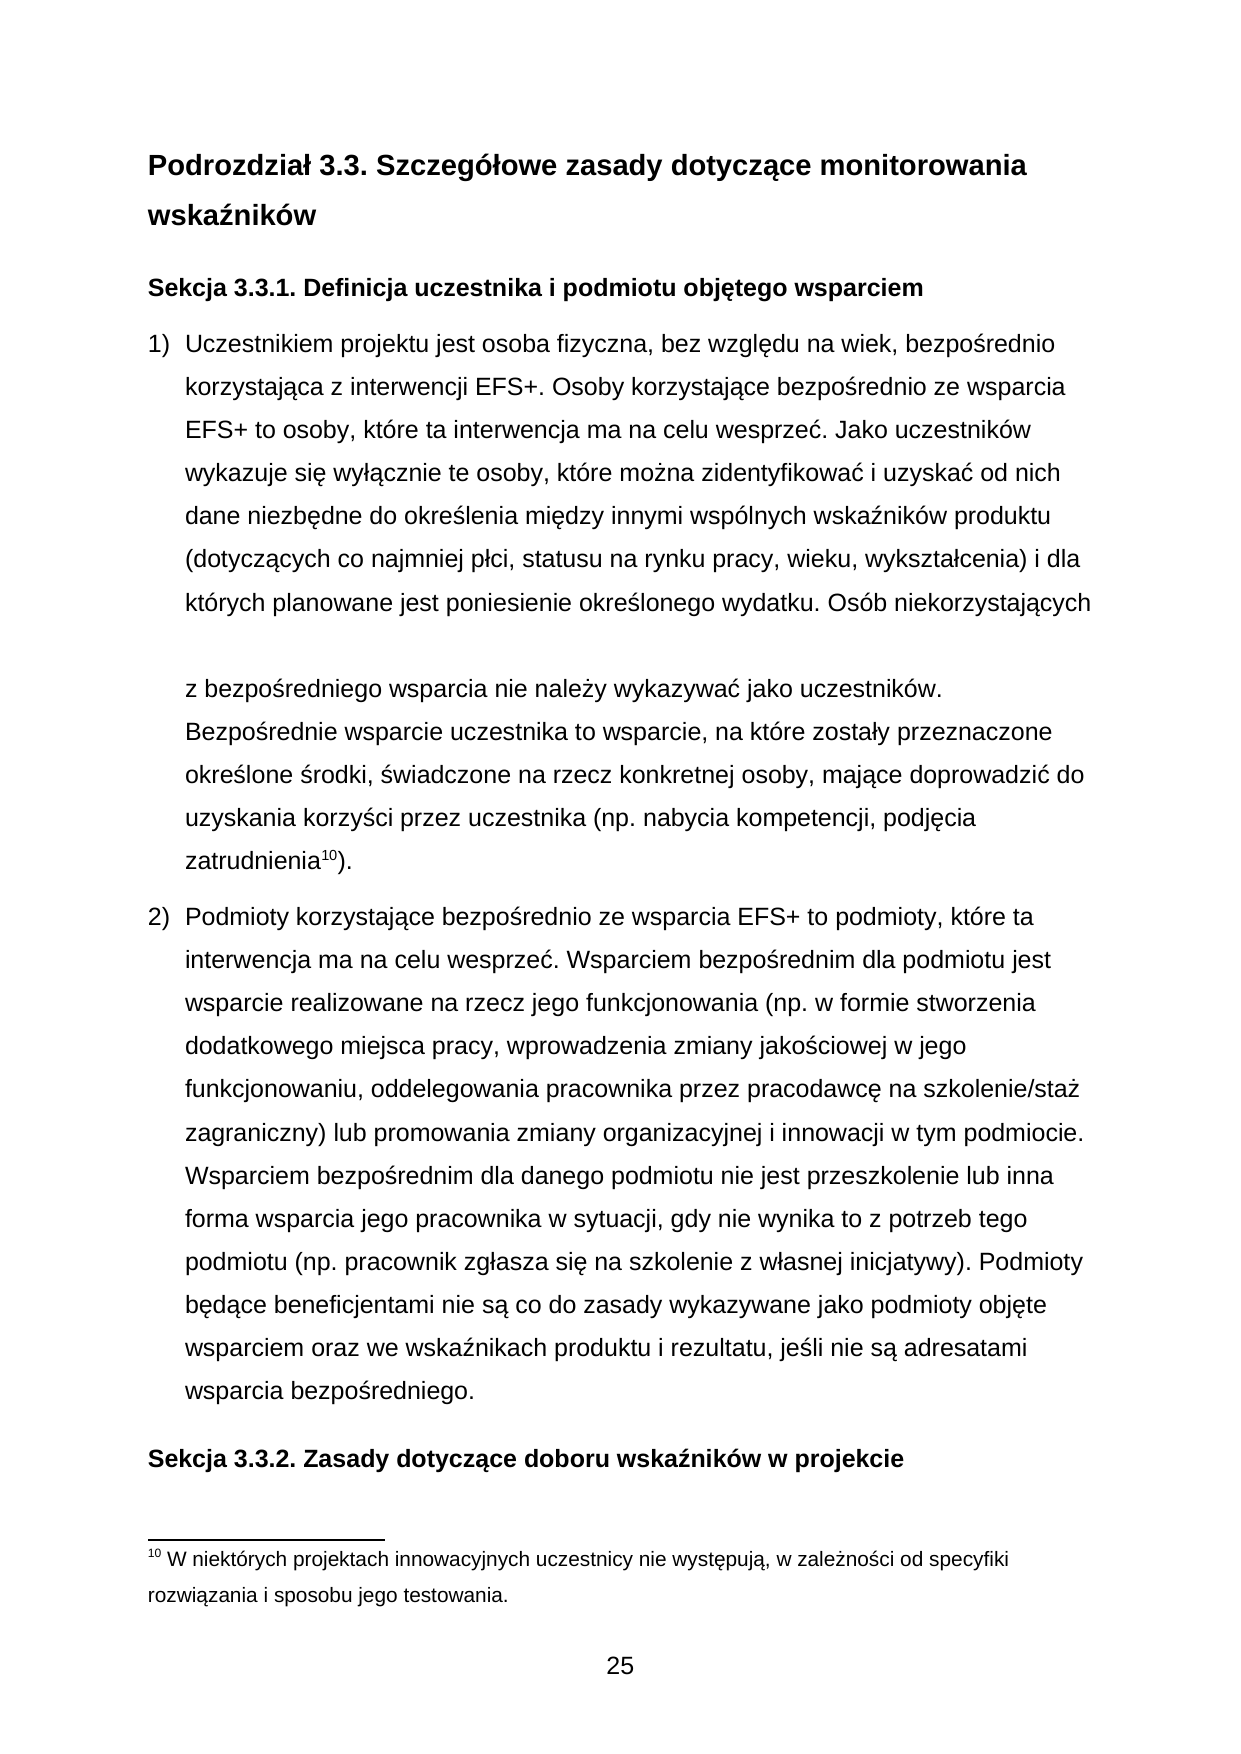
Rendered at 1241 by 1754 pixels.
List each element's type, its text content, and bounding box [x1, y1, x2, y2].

list Uczestnikiem projektu jest osoba fizyczna, bez względu na wiek, bezpośrednio korzystająca z interwencji EFS+. Osoby korzystające bezpośrednio ze wsparcia EFS+ to osoby, które ta interwencja ma na celu wesprzeć. Jako uczestników wykazuje się wyłącznie te osoby, które można zidentyfikować i uzyskać od nich dane niezbędne do określenia między innymi wspólnych wskaźników produktu (dotyczących co najmniej płci, statusu na rynku pracy, wieku, wykształcenia) i dla których planowane jest poniesienie określonego wydatku. Osób niekorzystających z bezpośredniego wsparcia nie należy wykazywać jako uczestników. Bezpośrednie wsparcie uczestnika to wsparcie, na które zostały przeznaczone określone środki, świadczone na rzecz konkretnej osoby, mające doprowadzić do uzyskania korzyści przez uczestnika (np. nabycia kompetencji, podjęcia zatrudnienia). [148, 329, 1093, 875]
subtitle Podrozdział 3.3. Szczegółowe zasady dotyczące monitorowania wskaźników [148, 148, 1093, 231]
subtitle Sekcja 3.3.2. Zasady dotyczące doboru wskaźników w projekcie [148, 1444, 1093, 1473]
subtitle Sekcja 3.3.1. Definicja uczestnika i podmiotu objętego wsparciem [148, 273, 1093, 302]
list Podmioty korzystające bezpośrednio ze wsparcia EFS+ to podmioty, które ta interwencja ma na celu wesprzeć. Wsparciem bezpośrednim dla podmiotu jest wsparcie realizowane na rzecz jego funkcjonowania (np. w formie stworzenia dodatkowego miejsca pracy, wprowadzenia zmiany jakościowej w jego funkcjonowaniu, oddelegowania pracownika przez pracodawcę na szkolenie/staż zagraniczny) lub promowania zmiany organizacyjnej i innowacji w tym podmiocie. Wsparciem bezpośrednim dla danego podmiotu nie jest przeszkolenie lub inna forma wsparcia jego pracownika w sytuacji, gdy nie wynika to z potrzeb tego podmiotu (np. pracownik zgłasza się na szkolenie z własnej inicjatywy). Podmioty będące beneficjentami nie są co do zasady wykazywane jako podmioty objęte wsparciem oraz we wskaźnikach produktu i rezultatu, jeśli nie są adresatami wsparcia bezpośredniego. [148, 902, 1093, 1405]
